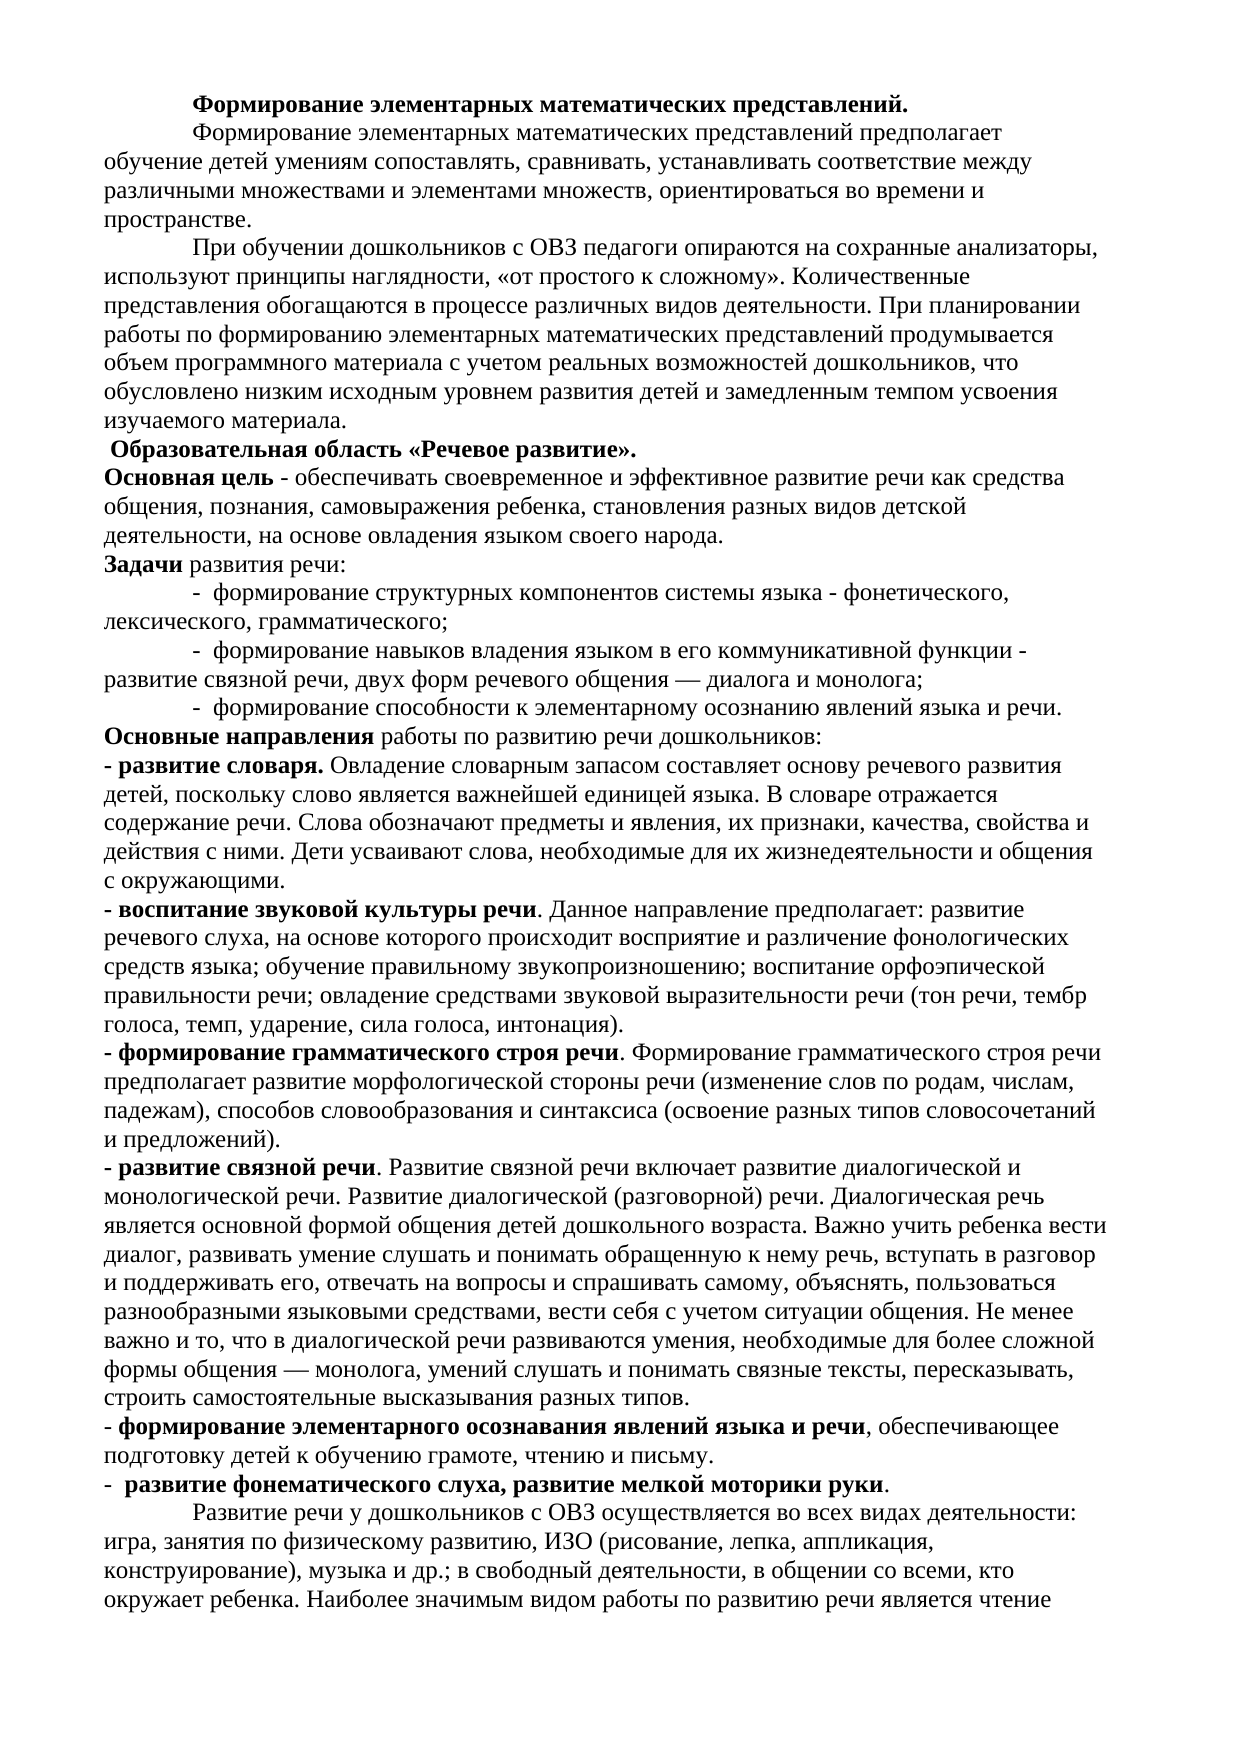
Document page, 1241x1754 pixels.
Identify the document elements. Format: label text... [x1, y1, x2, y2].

text - формирование грамматического строя речи. Формирование грамматического строя речи предполагает развитие морфологической стороны речи (изменение слов по родам, числам, падежам), способов словообразования и синтаксиса (освоение разных типов словосочетаний и предложений). [103, 1037, 1107, 1152]
text - формирование способности к элементарному осознанию явлений языка и речи. [103, 692, 1107, 721]
text При обучении дошкольников с ОВЗ педагоги опираются на сохранные анализаторы, используют принципы наглядности, «от простого к сложному». Количественные представления обогащаются в процессе различных видов деятельности. При планировании работы по формированию элементарных математических представлений продумывается объем программного материала с учетом реальных возможностей дошкольников, что обусловлено низким исходным уровнем развития детей и замедленным темпом усвоения изучаемого материала. [103, 232, 1107, 434]
text - воспитание звуковой культуры речи. Данное направление предполагает: развитие речевого слуха, на основе которого происходит восприятие и различение фонологических средств языка; обучение правильному звукопроизношению; воспитание орфоэпической правильности речи; овладение средствами звуковой выразительности речи (тон речи, тембр голоса, темп, ударение, сила голоса, интонация). [103, 894, 1107, 1037]
text Формирование элементарных математических представлений предполагает обучение детей умениям сопоставлять, сравнивать, устанавливать соответствие между различными множествами и элементами множеств, ориентироваться во времени и пространстве. [103, 117, 1107, 232]
text Основные направления работы по развитию речи дошкольников: [103, 721, 1107, 750]
text - формирование элементарного осознавания явлений языка и речи, обеспечивающее подготовку детей к обучению грамоте, чтению и письму. [103, 1411, 1107, 1469]
text - развитие словаря. Овладение словарным запасом составляет основу речевого развития детей, поскольку слово является важнейшей единицей языка. В словаре отражается содержание речи. Слова обозначают предметы и явления, их признаки, качества, свойства и действия с ними. Дети усваивают слова, необходимые для их жизнедеятельности и общения с окружающими. [103, 750, 1107, 894]
text Образовательная область «Речевое развитие». [103, 434, 1107, 462]
text Задачи развития речи: [103, 549, 1107, 577]
text - развитие связной речи. Развитие связной речи включает развитие диалогической и монологической речи. Развитие диалогической (разговорной) речи. Диалогическая речь является основной формой общения детей дошкольного возраста. Важно учить ребенка вести диалог, развивать умение слушать и понимать обращенную к нему речь, вступать в разговор и поддерживать его, отвечать на вопросы и спрашивать самому, объяснять, пользоваться разнообразными языковыми средствами, вести себя с учетом ситуации общения. Не менее важно и то, что в диалогической речи развиваются умения, необходимые для более сложной формы общения — монолога, умений слушать и понимать связные тексты, пересказывать, строить самостоятельные высказывания разных типов. [103, 1152, 1107, 1411]
text - развитие фонематического слуха, развитие мелкой моторики руки. [103, 1469, 1107, 1497]
text Основная цель - обеспечивать своевременное и эффективное развитие речи как средства общения, познания, самовыражения ребенка, становления разных видов детской деятельности, на основе овладения языком своего народа. [103, 462, 1107, 549]
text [103, 1497, 1107, 1612]
text - формирование структурных компонентов системы языка - фонетического, лексического, грамматического; [103, 577, 1107, 635]
text - формирование навыков владения языком в его коммуникативной функции - развитие связной речи, двух форм речевого общения — диалога и монолога; [103, 635, 1107, 692]
text Формирование элементарных математических представлений. [103, 89, 1107, 117]
